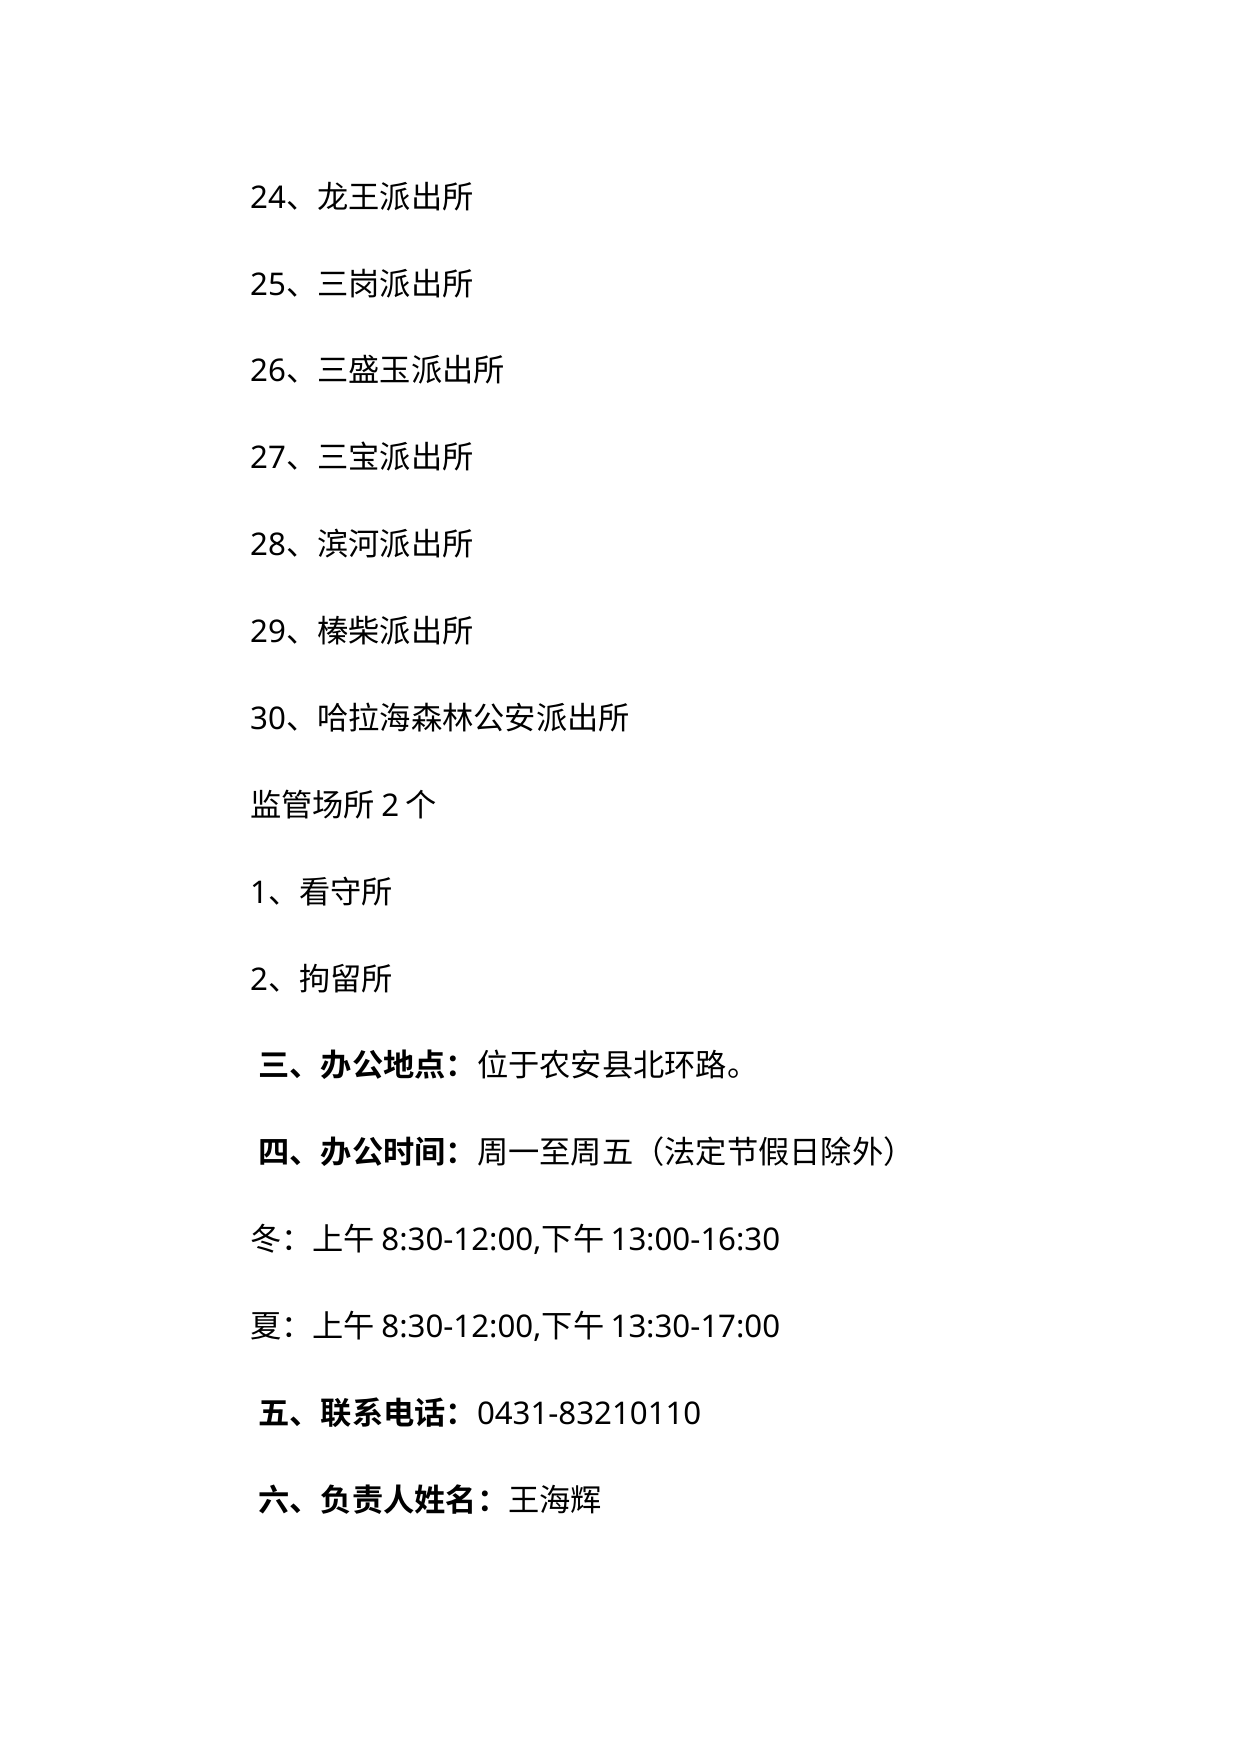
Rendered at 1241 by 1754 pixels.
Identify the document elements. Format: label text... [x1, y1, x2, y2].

text 30、哈拉海森林公安派出所 [187, 683, 1053, 748]
text 28、滨河派出所 [187, 509, 1053, 574]
text 25、三岗派出所 [187, 249, 1053, 314]
text 24、龙王派出所 [187, 162, 1053, 227]
text 监管场所2个 [187, 770, 1053, 835]
text 26、三盛玉派出所 [187, 336, 1053, 401]
text 四、办公时间：周一至周五（法定节假日除外） [187, 1118, 1053, 1183]
text 六、负责人姓名：王海辉 [187, 1465, 1053, 1530]
text 冬：上午8:30-12:00,下午13:00-16:30 [187, 1204, 1053, 1269]
text 29、榛柴派出所 [187, 596, 1053, 661]
text 三、办公地点：位于农安县北环路。 [187, 1031, 1053, 1096]
text 五、联系电话：0431-83210110 [187, 1378, 1053, 1443]
text 1、看守所 [187, 857, 1053, 922]
text 夏：上午8:30-12:00,下午13:30-17:00 [187, 1291, 1053, 1356]
text 2、拘留所 [187, 944, 1053, 1009]
text 27、三宝派出所 [187, 423, 1053, 488]
